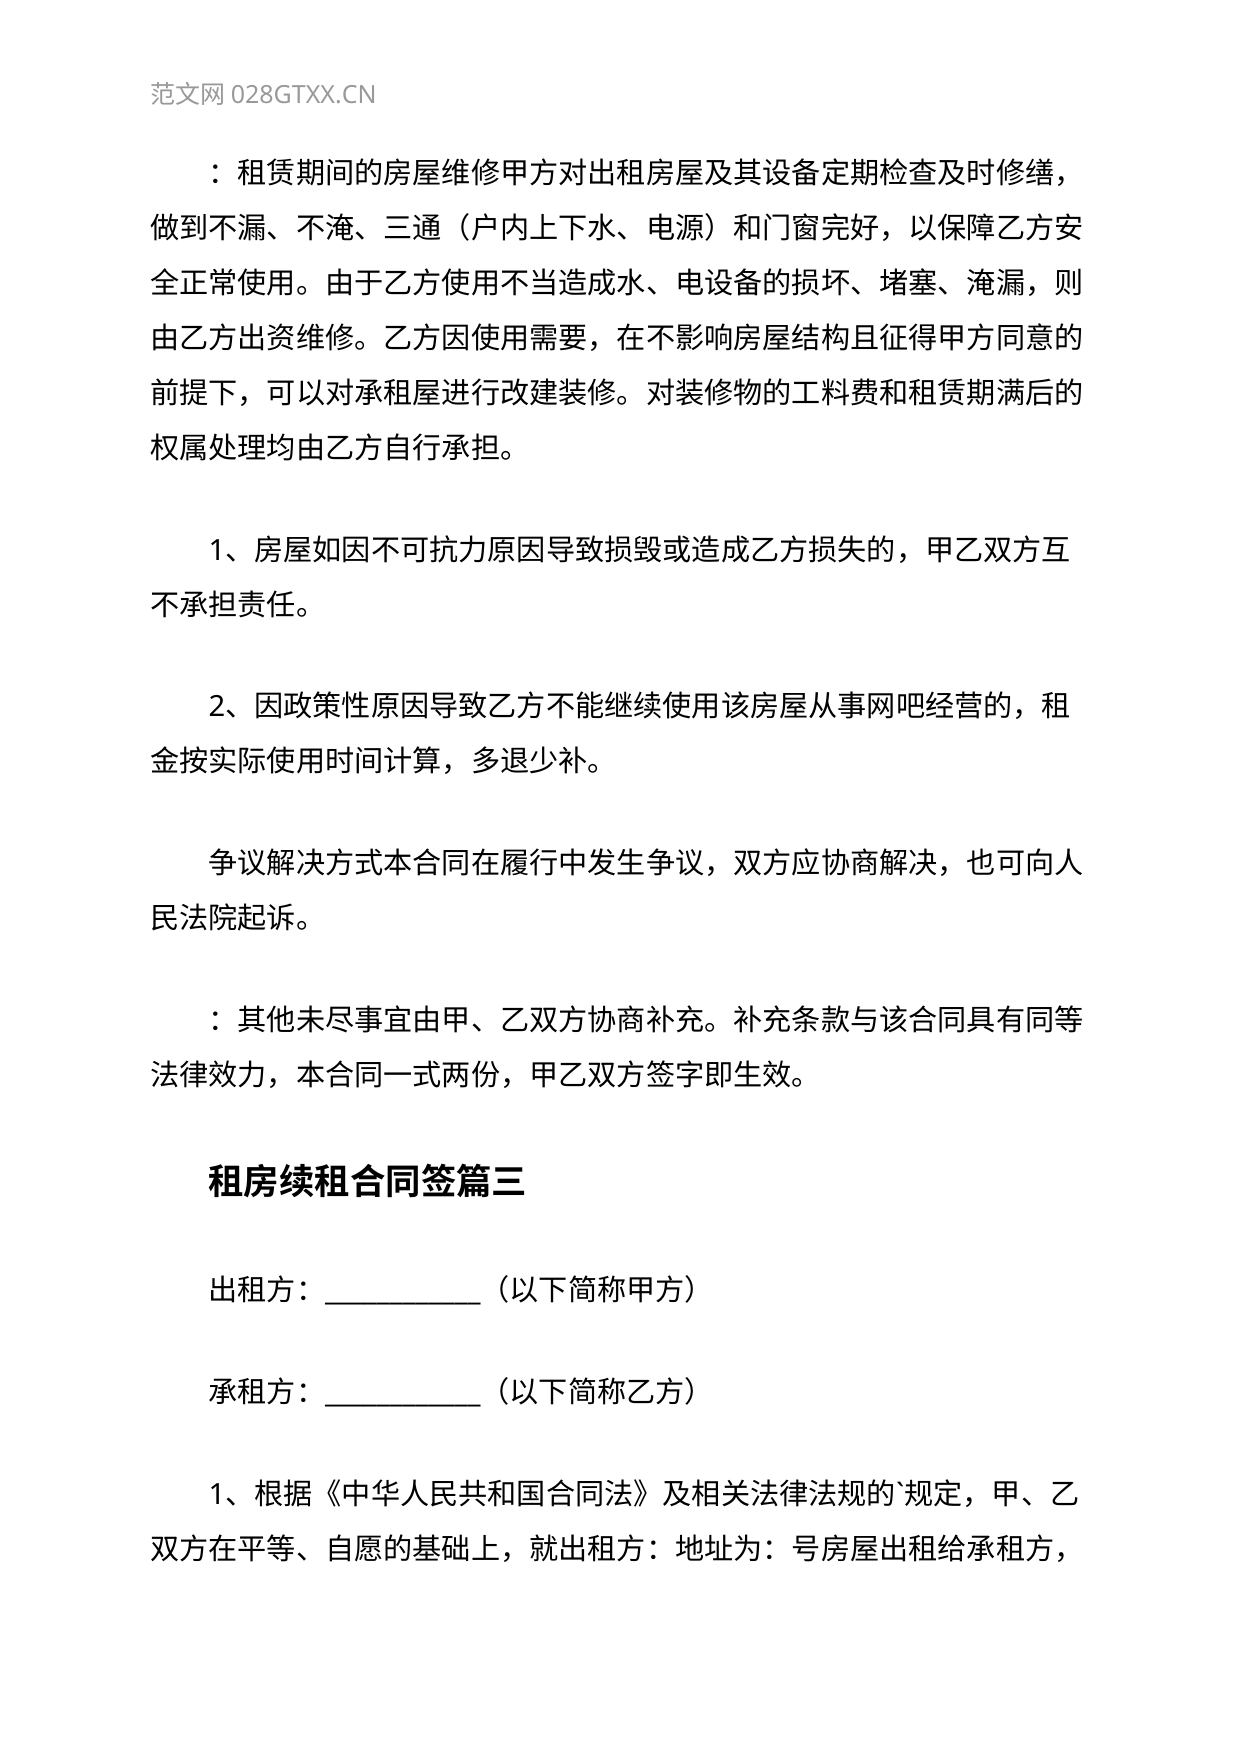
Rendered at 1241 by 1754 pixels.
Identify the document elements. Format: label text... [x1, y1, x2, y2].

text ：租赁期间的房屋维修甲方对出租房屋及其设备定期检查及时修缮，做到不漏、不淹、三通（户内上下水、电源）和门窗完好，以保障乙方安全正常使用。由于乙方使用不当造成水、电设备的损坏、堵塞、淹漏，则由乙方出资维修。乙方因使用需要，在不影响房屋结构且征得甲方同意的前提下，可以对承租屋进行改建装修。对装修物的工料费和租赁期满后的权属处理均由乙方自行承担。 [150, 150, 1090, 467]
text 租房续租合同签篇三 [150, 1153, 1090, 1204]
text 1、房屋如因不可抗力原因导致损毁或造成乙方损失的，甲乙双方互不承担责任。 [150, 526, 1090, 623]
text ：其他未尽事宜由甲、乙双方协商补充。补充条款与该合同具有同等法律效力，本合同一式两份，甲乙双方签字即生效。 [150, 996, 1090, 1094]
text 承租方：____________（以下简称乙方） [150, 1368, 1090, 1411]
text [150, 1471, 1090, 1568]
text 出租方：____________（以下简称甲方） [150, 1267, 1090, 1309]
text 争议解决方式本合同在履行中发生争议，双方应协商解决，也可向人民法院起诉。 [150, 840, 1090, 937]
text 2、因政策性原因导致乙方不能继续使用该房屋从事网吧经营的，租金按实际使用时间计算，多退少补。 [150, 683, 1090, 780]
